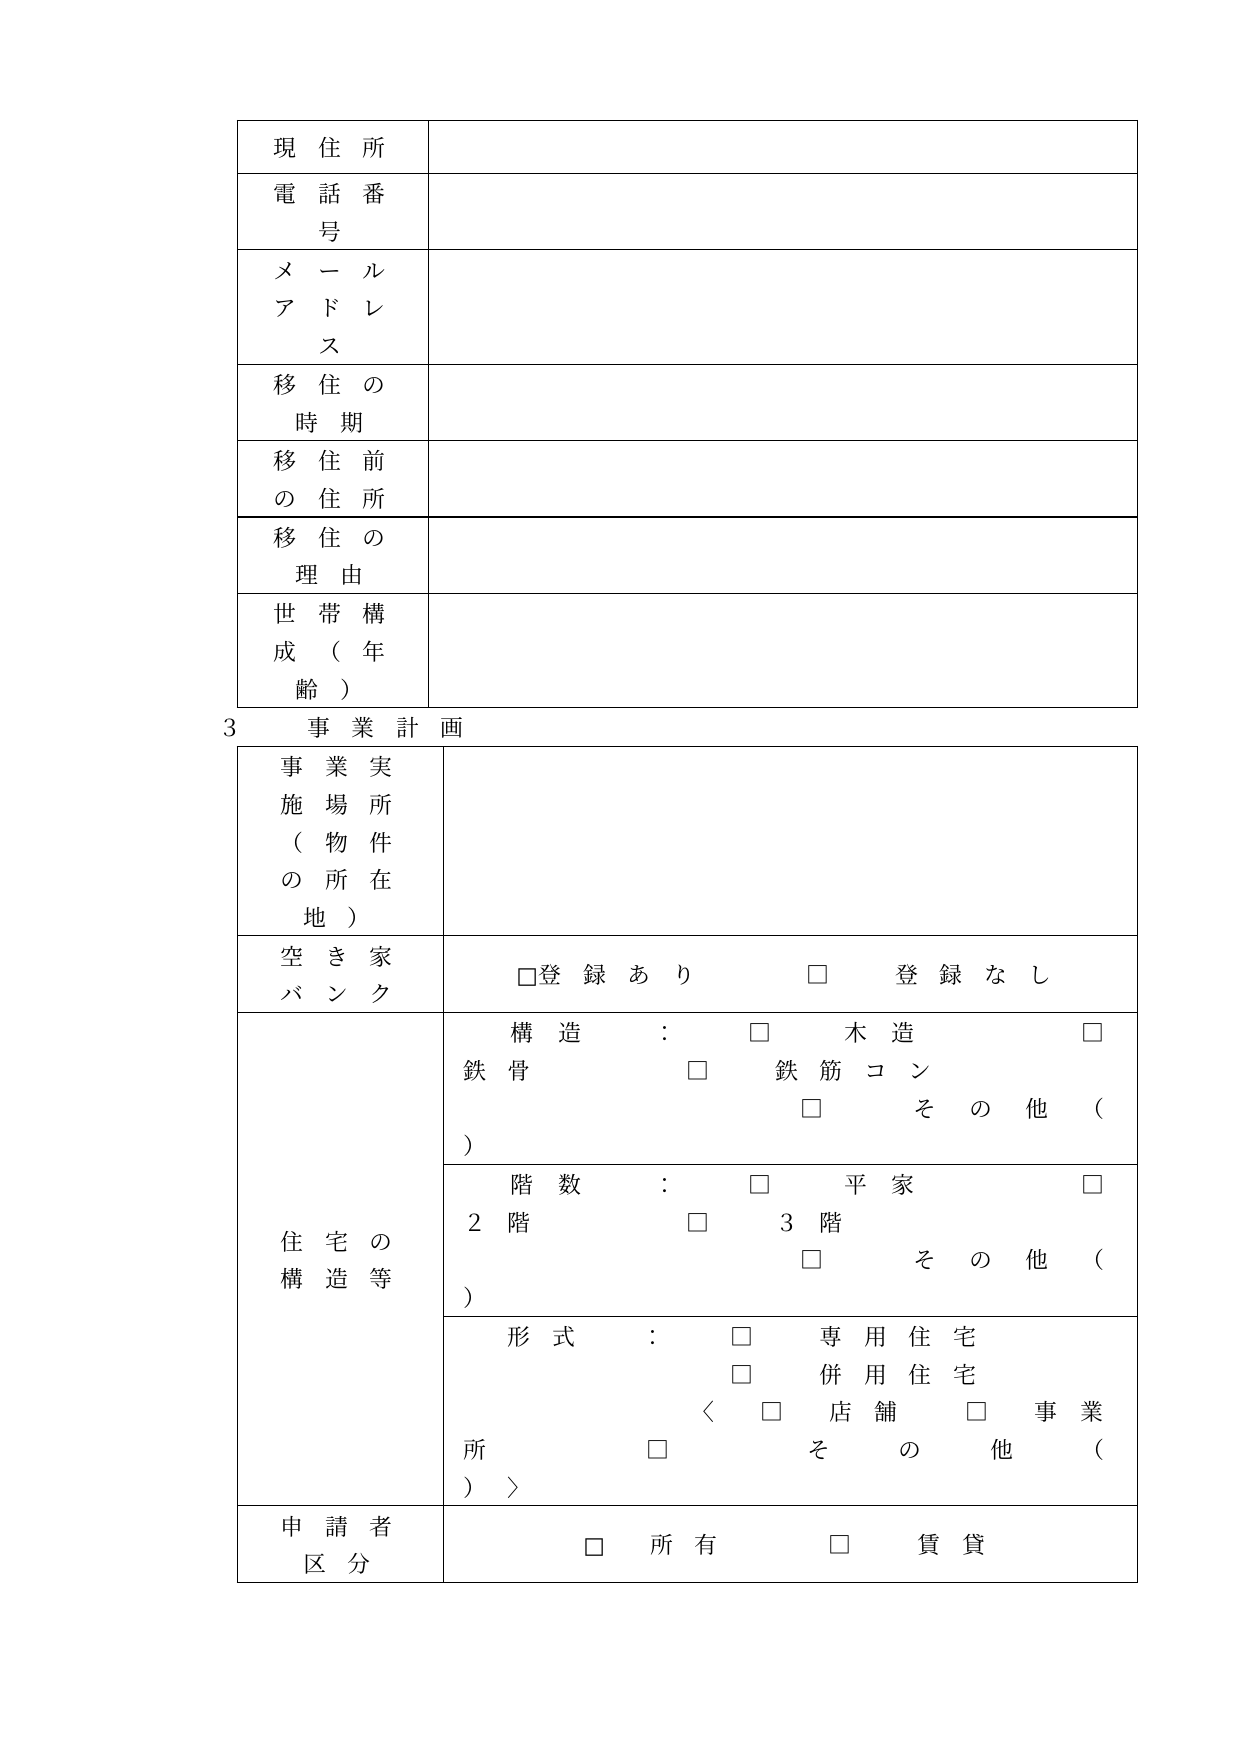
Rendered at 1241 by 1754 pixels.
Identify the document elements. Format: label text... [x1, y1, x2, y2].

table_cell [429, 365, 1137, 440]
table_cell 現住所 [238, 121, 428, 173]
table_cell 申請者区分 [238, 1506, 443, 1582]
table_cell 電話番号 [238, 174, 428, 249]
table_cell 移住の理由 [238, 518, 428, 593]
text ３ 事業計画 [196, 708, 1109, 746]
table_cell 形式 ： □ 専用住宅 □ 併用住宅 〈 □ 店舗 □ 事業所 □ その他（ ）〉 [444, 1317, 1137, 1505]
table_cell [429, 594, 1137, 707]
table_cell [429, 518, 1137, 593]
table_header 事業実施場所 （物件の所在地） [238, 747, 443, 935]
table_header [444, 747, 1137, 935]
table_cell □登録あり □ 登録なし [444, 936, 1137, 1012]
table_cell [429, 250, 1137, 363]
table_cell 空き家バンク [238, 936, 443, 1012]
table_cell 移住前の住所 [238, 441, 428, 516]
table_cell 住宅の構造等 [238, 1013, 443, 1505]
table_cell 世帯構成（年齢） [238, 594, 428, 707]
table_cell メールアドレス [238, 250, 428, 363]
table_cell 階数 ： □ 平家 □ ２階 □ ３階 □ その他（ ） [444, 1165, 1137, 1316]
table_cell [429, 121, 1137, 173]
table_cell □ 所有 □ 賃貸 [444, 1506, 1137, 1582]
table_cell [429, 441, 1137, 516]
table_cell [429, 174, 1137, 249]
table_cell 移住の時期 [238, 365, 428, 440]
table_cell 構造 ： □ 木造 □ 鉄骨 □ 鉄筋コン □ その他（ ） [444, 1013, 1137, 1164]
